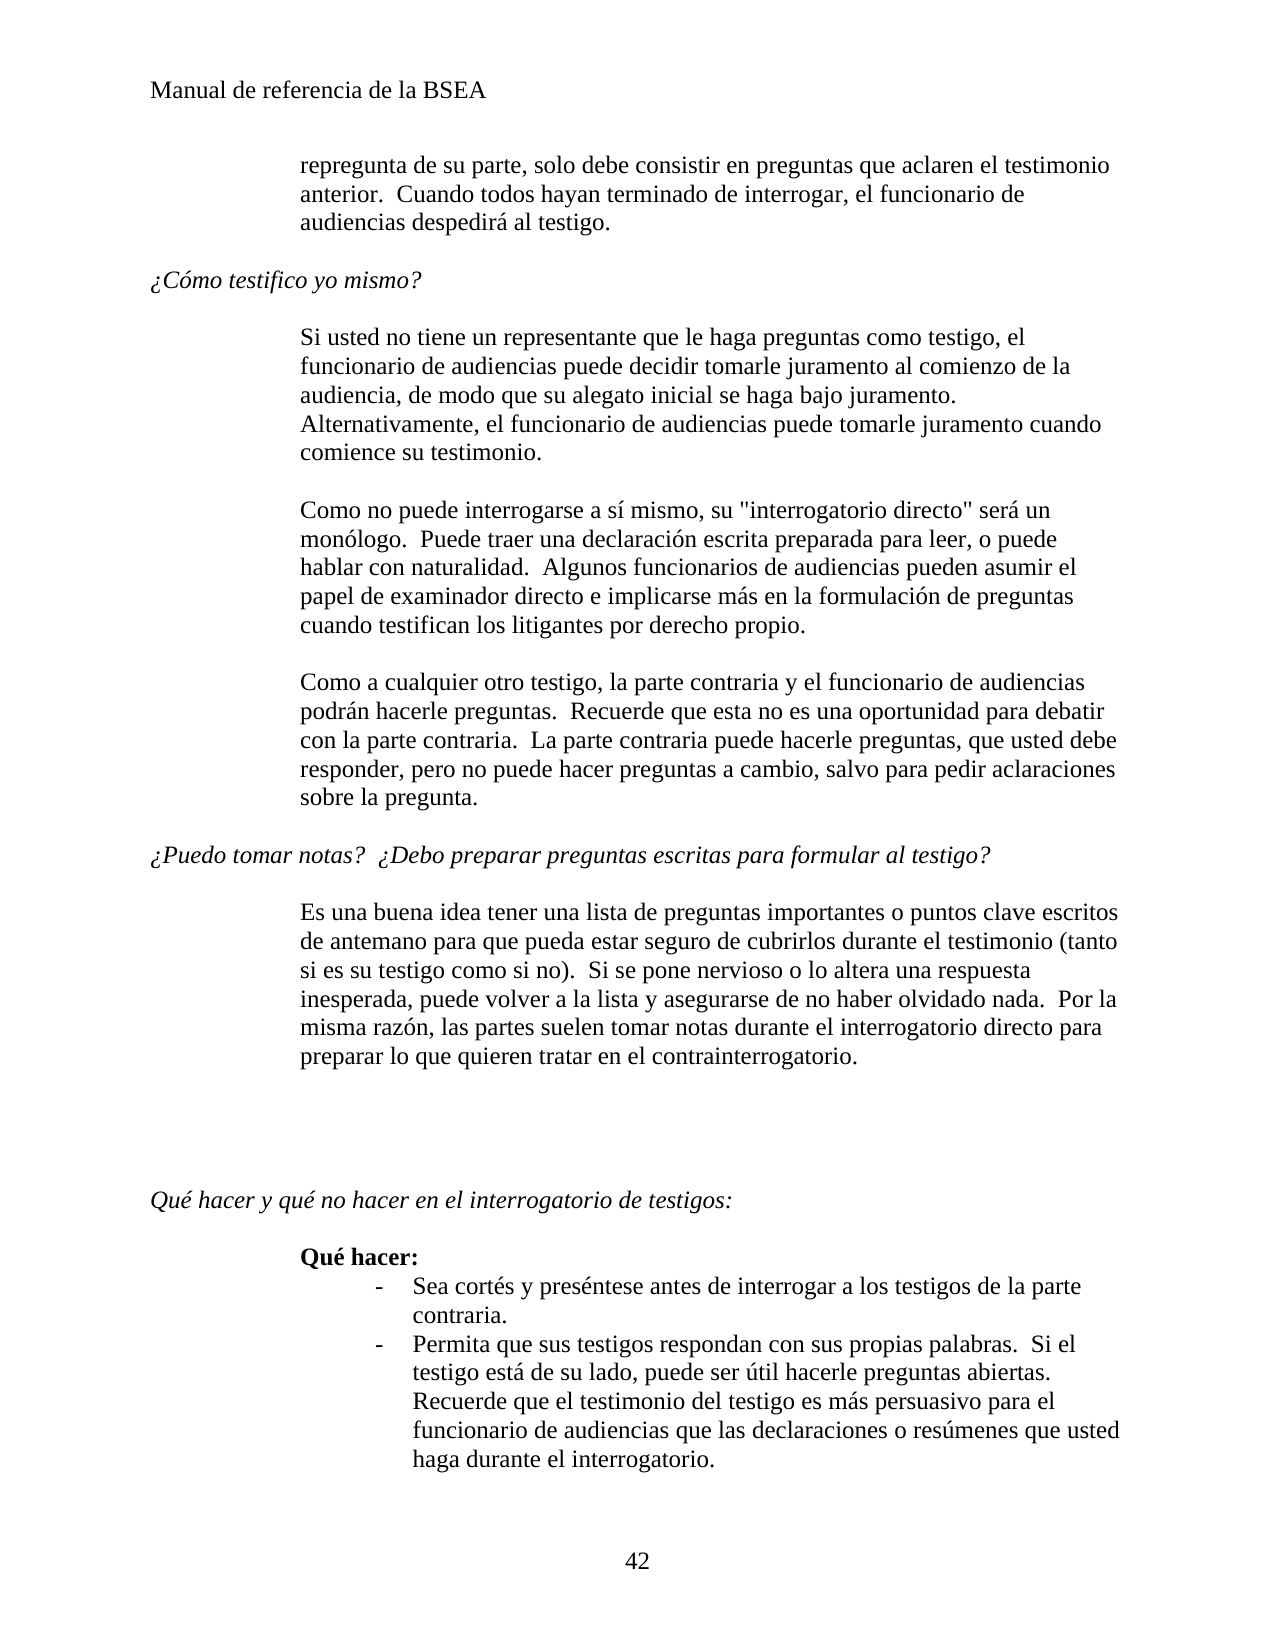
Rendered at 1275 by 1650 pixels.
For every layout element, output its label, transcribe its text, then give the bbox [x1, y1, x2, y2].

text Si usted no tiene un representante que le haga preguntas como testigo, el funcionario de audiencias puede decidir tomarle juramento al comienzo de la audiencia, de modo que su alegato inicial se haga bajo juramento. Alternativamente, el funcionario de audiencias puede tomarle juramento cuando comience su testimonio. [300, 322, 1125, 466]
text Como a cualquier otro testigo, la parte contraria y el funcionario de audiencias podrán hacerle preguntas. Recuerde que esta no es una oportunidad para debatir con la parte contraria. La parte contraria puede hacerle preguntas, que usted debe responder, pero no puede hacer preguntas a cambio, salvo para pedir aclaraciones sobre la pregunta. [300, 667, 1125, 811]
text Qué hacer: [300, 1242, 1125, 1271]
text Qué hacer y qué no hacer en el interrogatorio de testigos: [150, 1185, 1125, 1214]
text Como no puede interrogarse a sí mismo, su "interrogatorio directo" será un monólogo. Puede traer una declaración escrita preparada para leer, o puede hablar con naturalidad. Algunos funcionarios de audiencias pueden asumir el papel de examinador directo e implicarse más en la formulación de preguntas cuando testifican los litigantes por derecho propio. [300, 495, 1125, 639]
list Sea cortés y preséntese antes de interrogar a los testigos de la parte contraria. [375, 1271, 1125, 1329]
text Es una buena idea tener una lista de preguntas importantes o puntos clave escritos de antemano para que pueda estar seguro de cubrirlos durante el testimonio (tanto si es su testigo como si no). Si se pone nervioso o lo altera una respuesta inesperada, puede volver a la lista y asegurarse de no haber olvidado nada. Por la misma razón, las partes suelen tomar notas durante el interrogatorio directo para preparar lo que quieren tratar en el contrainterrogatorio. [300, 897, 1125, 1070]
text ¿Puedo tomar notas? ¿Debo preparar preguntas escritas para formular al testigo? [150, 840, 1125, 869]
list Permita que sus testigos respondan con sus propias palabras. Si el testigo está de su lado, puede ser útil hacerle preguntas abiertas. Recuerde que el testimonio del testigo es más persuasivo para el funcionario de audiencias que las declaraciones o resúmenes que usted haga durante el interrogatorio. [375, 1329, 1125, 1472]
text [300, 150, 1125, 236]
text ¿Cómo testifico yo mismo? [150, 265, 1125, 294]
